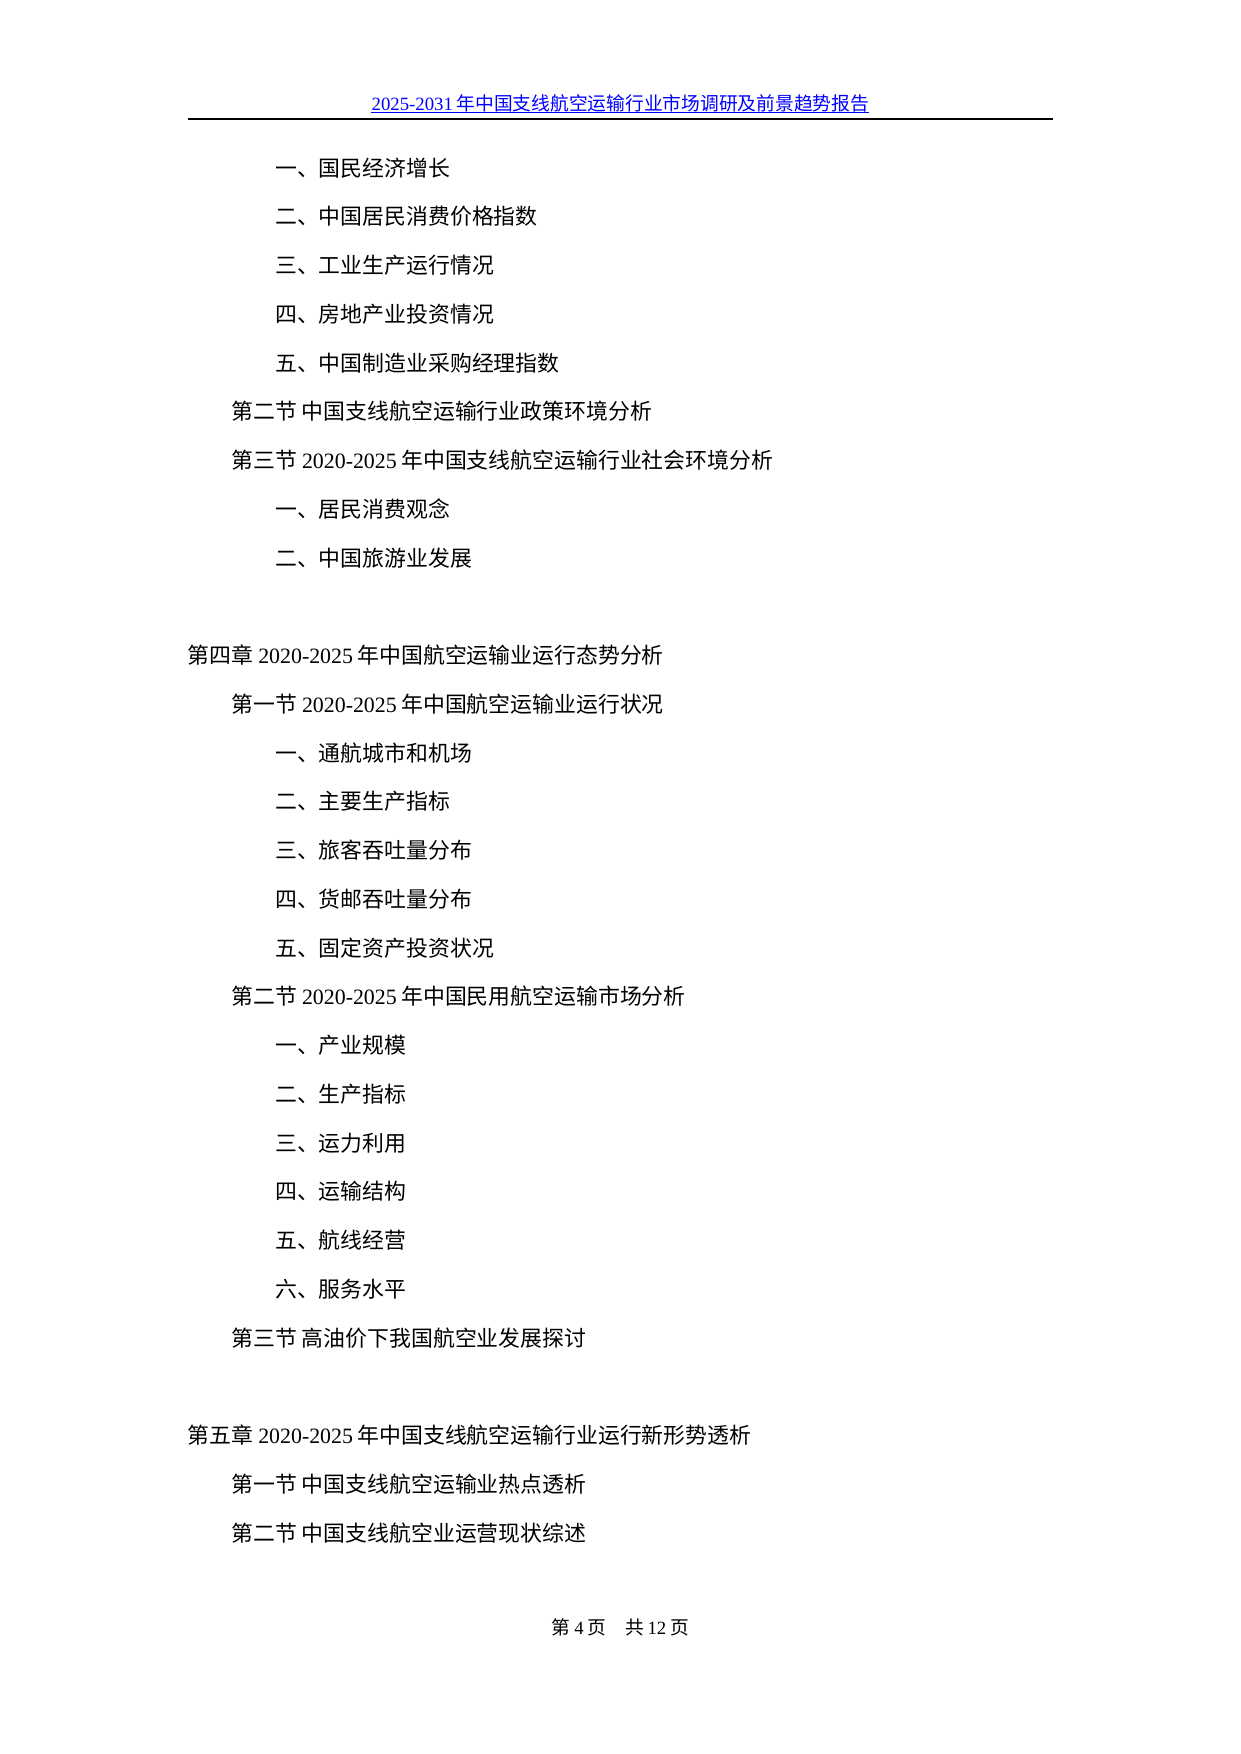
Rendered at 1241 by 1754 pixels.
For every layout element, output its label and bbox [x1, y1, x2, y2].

text [187, 150, 1053, 1548]
